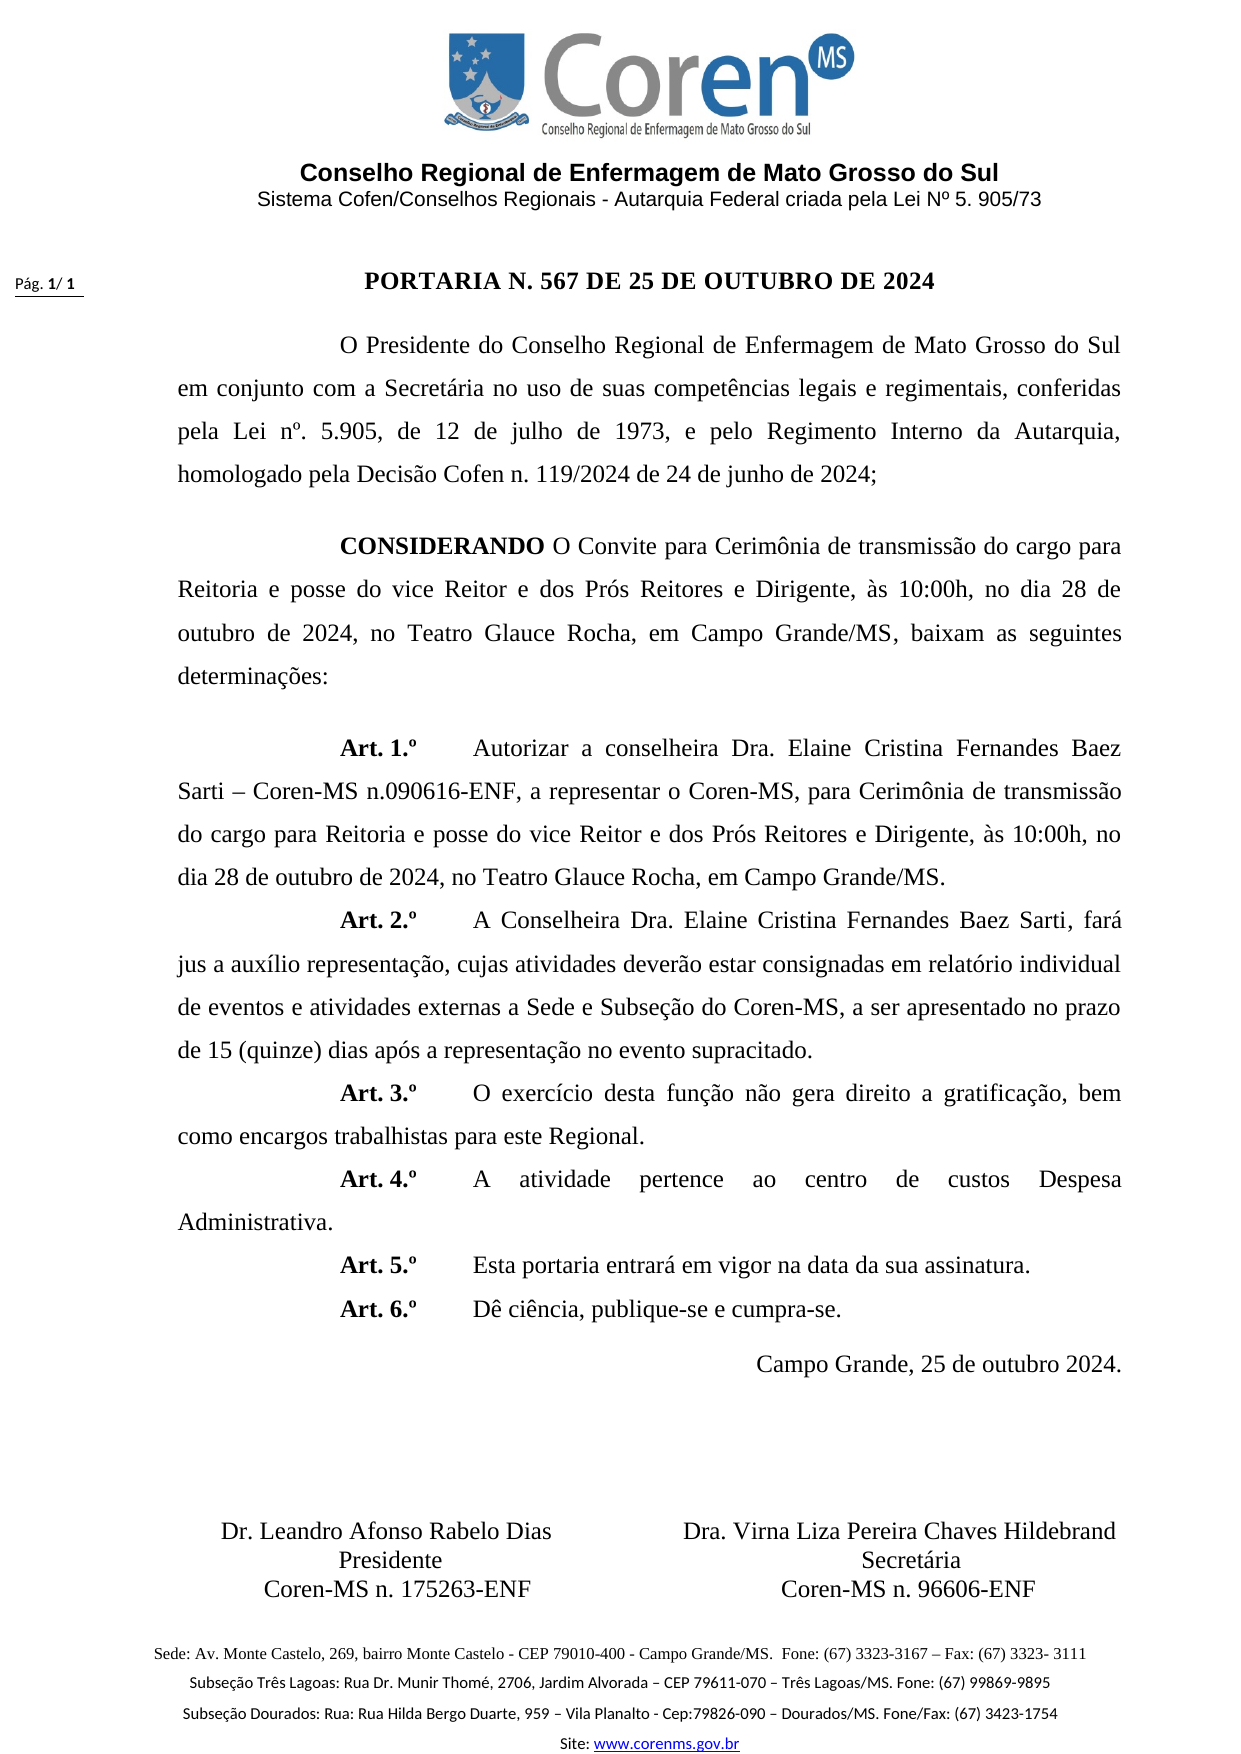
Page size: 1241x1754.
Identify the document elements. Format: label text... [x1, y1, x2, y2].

text Presidente Secretária [177, 1545, 1122, 1574]
list Campo Grande, 25 de outubro 2024. [340, 1349, 1122, 1378]
text Dr. Leandro Afonso Rabelo Dias Dra. Virna Liza Pereira Chaves Hildebrand [177, 1516, 1122, 1545]
list Autorizar a conselheira Dra. Elaine Cristina Fernandes Baez Sarti – Coren-MS n.090616-ENF, a representar o Coren-MS, para Cerimônia de transmissão do cargo para Reitoria e posse do vice Reitor e dos Prós Reitores e Dirigente, às 10:00h, no dia 28 de outubro de 2024, no Teatro Glauce Rocha, em Campo Grande/MS. [177, 733, 1122, 891]
text Coren-MS n. 175263-ENF Coren-MS n. 96606-ENF [177, 1574, 1122, 1602]
list Dê ciência, publique-se e cumpra-se. [177, 1294, 1122, 1322]
text CONSIDERANDO O Convite para Cerimônia de transmissão do cargo para Reitoria e posse do vice Reitor e dos Prós Reitores e Dirigente, às 10:00h, no dia 28 de outubro de 2024, no Teatro Glauce Rocha, em Campo Grande/MS, baixam as seguintes determinações: [177, 531, 1122, 689]
text O Presidente do Conselho Regional de Enfermagem de Mato Grosso do Sul em conjunto com a Secretária no uso de suas competências legais e regimentais, conferidas pela Lei nº. 5.905, de 12 de julho de 1973, e pelo Regimento Interno da Autarquia, homologado pela Decisão Cofen n. 119/2024 de 24 de junho de 2024; [177, 330, 1122, 488]
list O exercício desta função não gera direito a gratificação, bem como encargos trabalhistas para este Regional. [177, 1078, 1122, 1150]
list A Conselheira Dra. Elaine Cristina Fernandes Baez Sarti, fará jus a auxílio representação, cujas atividades deverão estar consignadas em relatório individual de eventos e atividades externas a Sede e Subseção do Coren-MS, a ser apresentado no prazo de 15 (quinze) dias após a representação no evento supracitado. [177, 906, 1122, 1064]
list Esta portaria entrará em vigor na data da sua assinatura. [177, 1251, 1122, 1279]
list A atividade pertence ao centro de custos Despesa Administrativa. [177, 1164, 1122, 1236]
picture [442, 29, 857, 142]
title Portaria n. 567 de 25 de outubro de 2024 [177, 266, 1122, 294]
